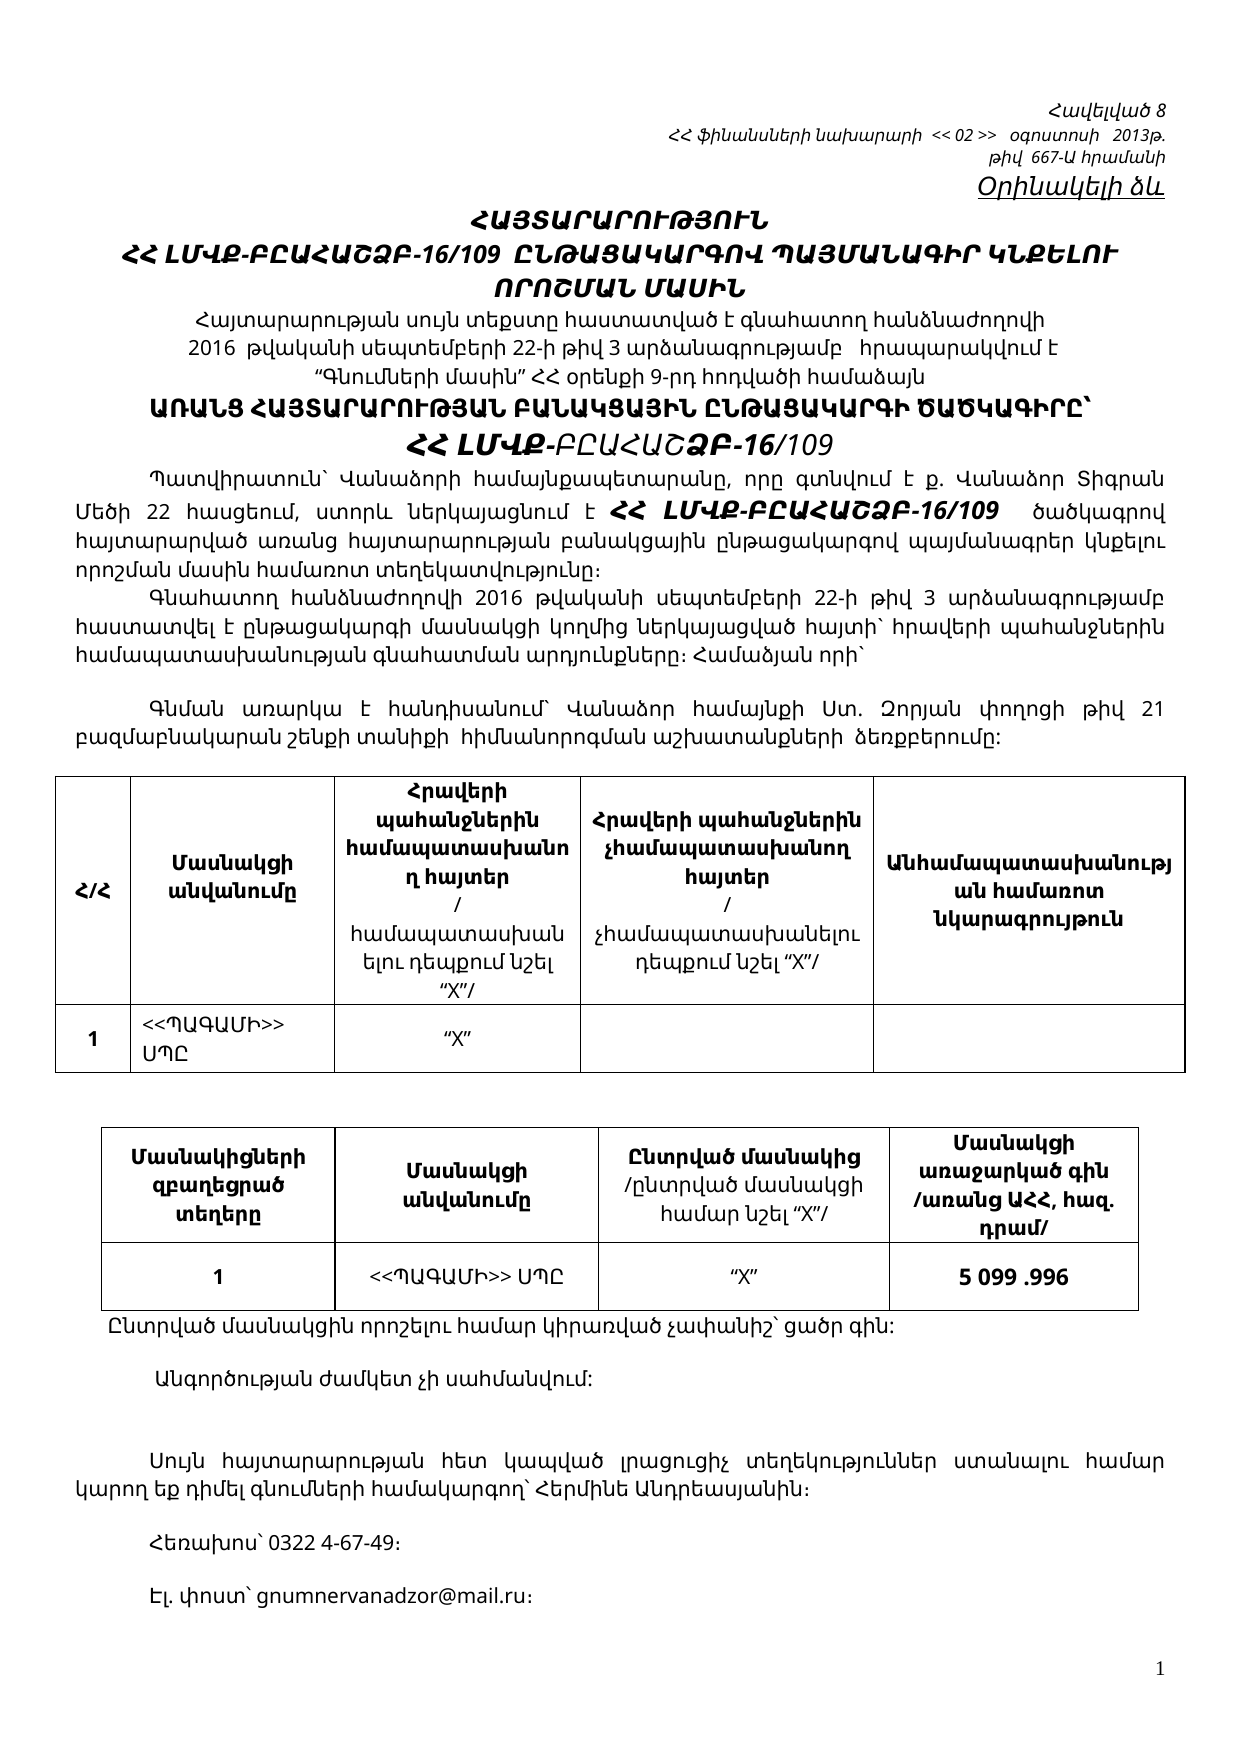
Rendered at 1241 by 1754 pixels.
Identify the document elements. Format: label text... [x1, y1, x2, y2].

text Հեռախոս՝ 0322 4-67-49։ [75, 1528, 1165, 1556]
table_header Մասնակցի անվանումը [131, 777, 334, 1004]
table_header Հրավերի պահանջներին չհամապատասխանող հայտեր /չհամապատասխանելու դեպքում նշել “X”/ [581, 777, 873, 1004]
text Ընտրված մասնակցին որոշելու համար կիրառված չափանիշ՝ ցածր գին: [75, 1311, 1165, 1339]
table_cell [581, 1005, 873, 1072]
table_cell “X” [335, 1005, 580, 1072]
subtitle ԱՌԱՆՑ ՀԱՅՏԱՐԱՐՈՒԹՅԱՆ ԲԱՆԱԿՑԱՅԻՆ ԸՆԹԱՑԱԿԱՐԳԻ ԾԱԾԿԱԳԻՐԸ՝ [75, 390, 1165, 424]
text Սույն հայտարարության հետ կապված լրացուցիչ տեղեկություններ ստանալու համար կարող եք դիմել գնումների համակարգող՝ Հերմինե Անդրեասյանին։ [75, 1446, 1165, 1503]
table_cell [874, 1005, 1184, 1072]
subtitle ՀՀ ԼՄՎՔ-ԲԸԱՀԱՇՁԲ-16/109 [75, 424, 1165, 464]
table_cell “X” [599, 1243, 889, 1310]
table_cell 5 099 .996 [890, 1243, 1138, 1310]
subtitle 2016 թվականի սեպտեմբերի 22-ի թիվ 3 արձանագրությամբ հրապարակվում է [75, 333, 1165, 362]
table_header Մասնակցի անվանումը [336, 1128, 598, 1242]
text ՀՀ ԼՄՎՔ-ԲԸԱՀԱՇՁԲ-16/109 ԸՆԹԱՑԱԿԱՐԳՈՎ ՊԱՅՄԱՆԱԳԻՐ ԿՆՔԵԼՈՒ ՈՐՈՇՄԱՆ ՄԱՍԻՆ [75, 237, 1165, 305]
subtitle Հայտարարության սույն տեքստը հաստատված է գնահատող հանձնաժողովի [75, 305, 1165, 333]
text Հավելված 8 [75, 98, 1166, 123]
table_cell <<ՊԱԳԱՄԻ>> ՍՊԸ [336, 1243, 598, 1310]
text Պատվիրատուն` Վանաձորի համայնքապետարանը, որը գտնվում է ք. Վանաձոր Տիգրան Մեծի 22 հասցեում, ստորև ներկայացնում է ՀՀ ԼՄՎՔ-ԲԸԱՀԱՇՁԲ-16/109 ծածկագրով հայտարարված առանց հայտարարության բանակցային ընթացակարգով պայմանագրեր կնքելու որոշման մասին համառոտ տեղեկատվությունը։ [75, 464, 1165, 583]
text Էլ. փոստ՝ gnumnervanadzor@mail.ru։ [75, 1581, 1165, 1610]
table_header Հրավերի պահանջներին համապատասխանող հայտեր /համապատասխանելու դեպքում նշել “X”/ [335, 777, 580, 1004]
table_header Մասնակցի առաջարկած գին /առանց ԱՀՀ, հազ. դրամ/ [890, 1128, 1138, 1242]
text Օրինակելի ձև [75, 169, 1165, 203]
table_cell <<ՊԱԳԱՄԻ>> ՍՊԸ [131, 1005, 334, 1072]
table_header Անհամապատասխանության համառոտ նկարագրույթուն [874, 777, 1184, 1004]
table_cell 1 [56, 1005, 130, 1072]
text ՀՀ ֆինանսների նախարարի << 02 >> օգոստոսի 2013թ. [75, 123, 1166, 146]
text ՀԱՅՏԱՐԱՐՈՒԹՅՈՒՆ [75, 203, 1165, 237]
table_cell 1 [102, 1243, 334, 1310]
table_header Ընտրված մասնակից /ընտրված մասնակցի համար նշել “X”/ [599, 1128, 889, 1242]
text թիվ 667-Ա հրամանի [75, 146, 1166, 169]
text Գնման առարկա է հանդիսանում` Վանաձոր համայնքի Ստ. Զորյան փողոցի թիվ 21 բազմաբնակարան շենքի տանիքի հիմնանորոգման աշխատանքների ձեռքբերումը: [75, 694, 1165, 751]
text Գնահատող հանձնաժողովի 2016 թվականի սեպտեմբերի 22-ի թիվ 3 արձանագրությամբ հաստատվել է ընթացակարգի մասնակցի կողմից ներկայացված հայտի` հրավերի պահանջներին համապատասխանության գնահատման արդյունքները։ Համաձյան որի` [75, 583, 1165, 669]
subtitle “Գնումների մասին” ՀՀ օրենքի 9-րդ հոդվածի համաձայն [75, 362, 1165, 390]
table_header Հ/Հ [56, 777, 130, 1004]
table_header Մասնակիցների զբաղեցրած տեղերը [102, 1128, 334, 1242]
text Անգործության ժամկետ չի սահմանվում: [75, 1364, 1165, 1393]
